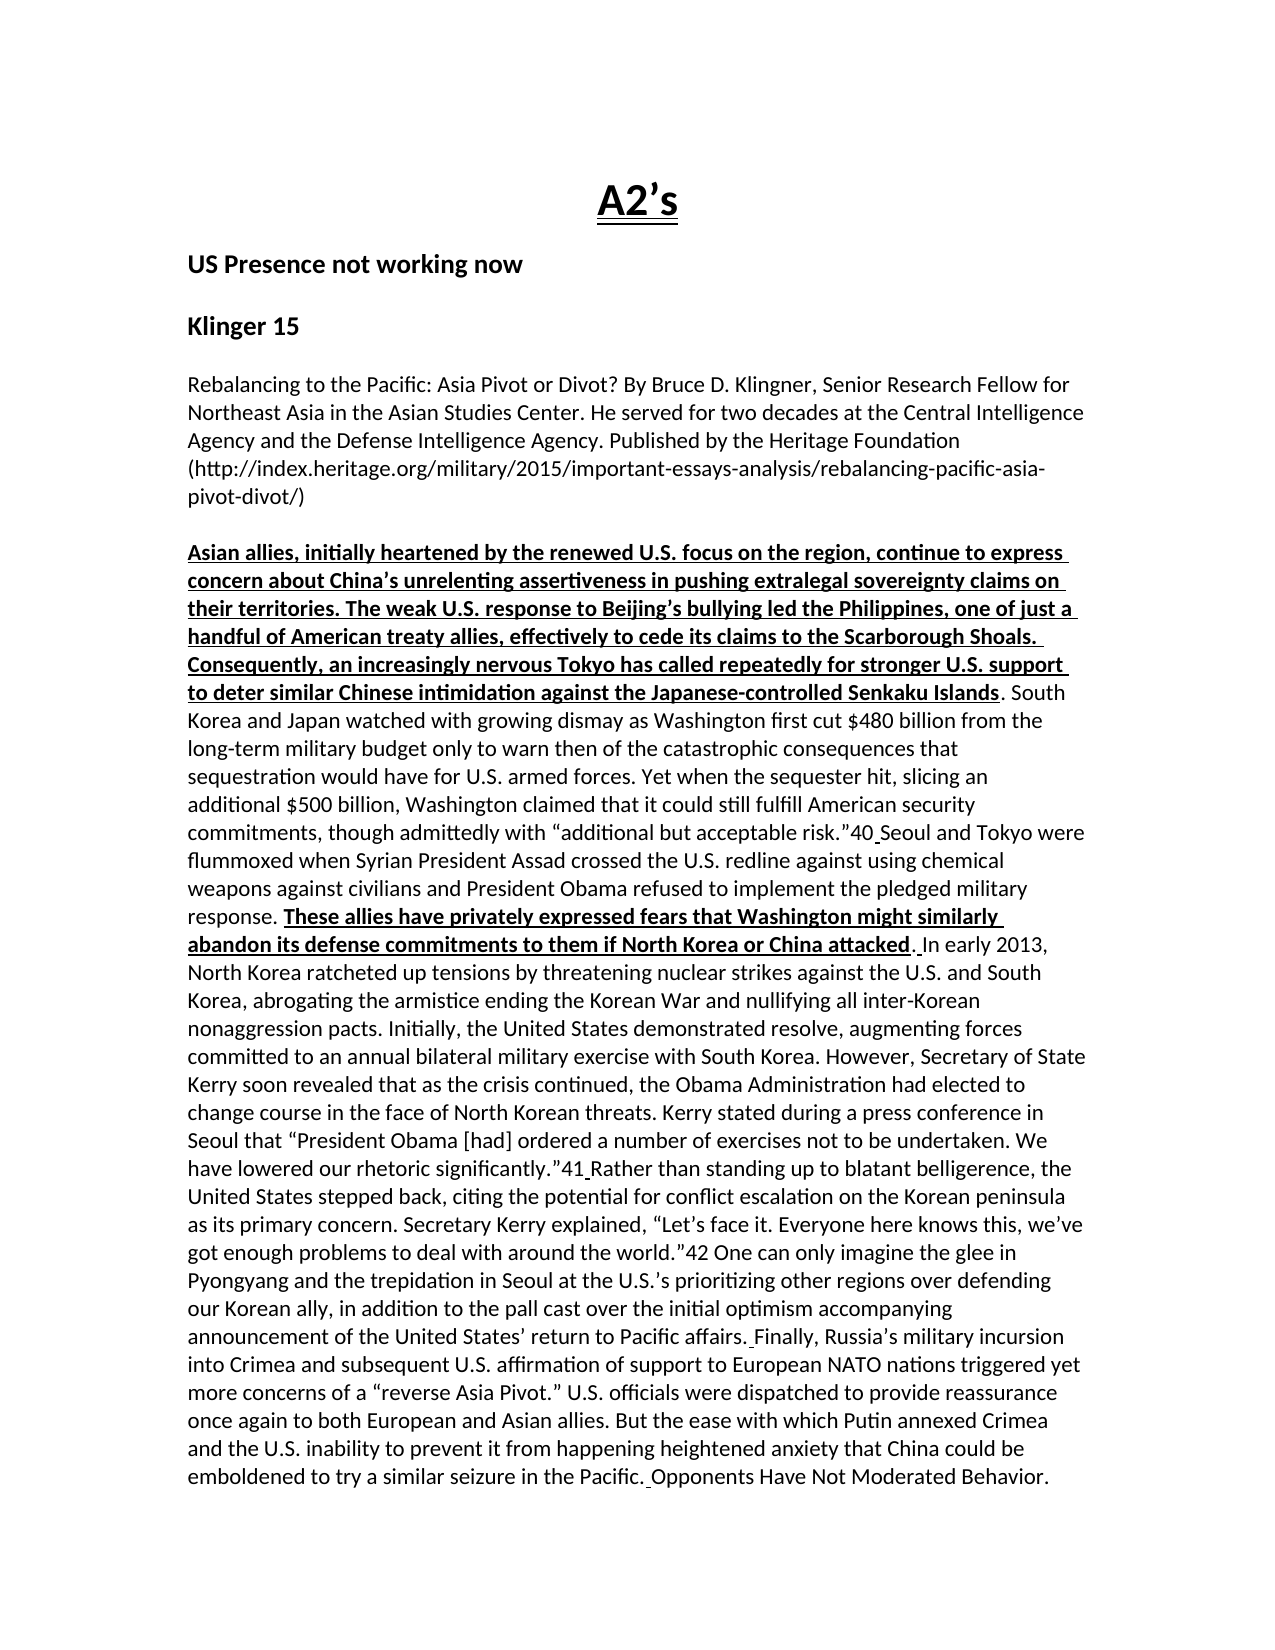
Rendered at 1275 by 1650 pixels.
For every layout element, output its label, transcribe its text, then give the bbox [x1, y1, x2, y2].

text Klinger 15 [187, 309, 1087, 342]
text Rebalancing to the Pacific: Asia Pivot or Divot? By Bruce D. Klingner, Senior Research Fellow for Northeast Asia in the Asian Studies Center. He served for two decades at the Central Intelligence Agency and the Defense Intelligence Agency. Published by the Heritage Foundation (http://index.heritage.org/military/2015/important-essays-analysis/rebalancing-pacific-asia-pivot-divot/) [187, 370, 1087, 510]
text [187, 538, 1087, 1491]
subtitle A2’s [187, 171, 1087, 227]
subtitle US Presence not working now [187, 248, 1087, 281]
